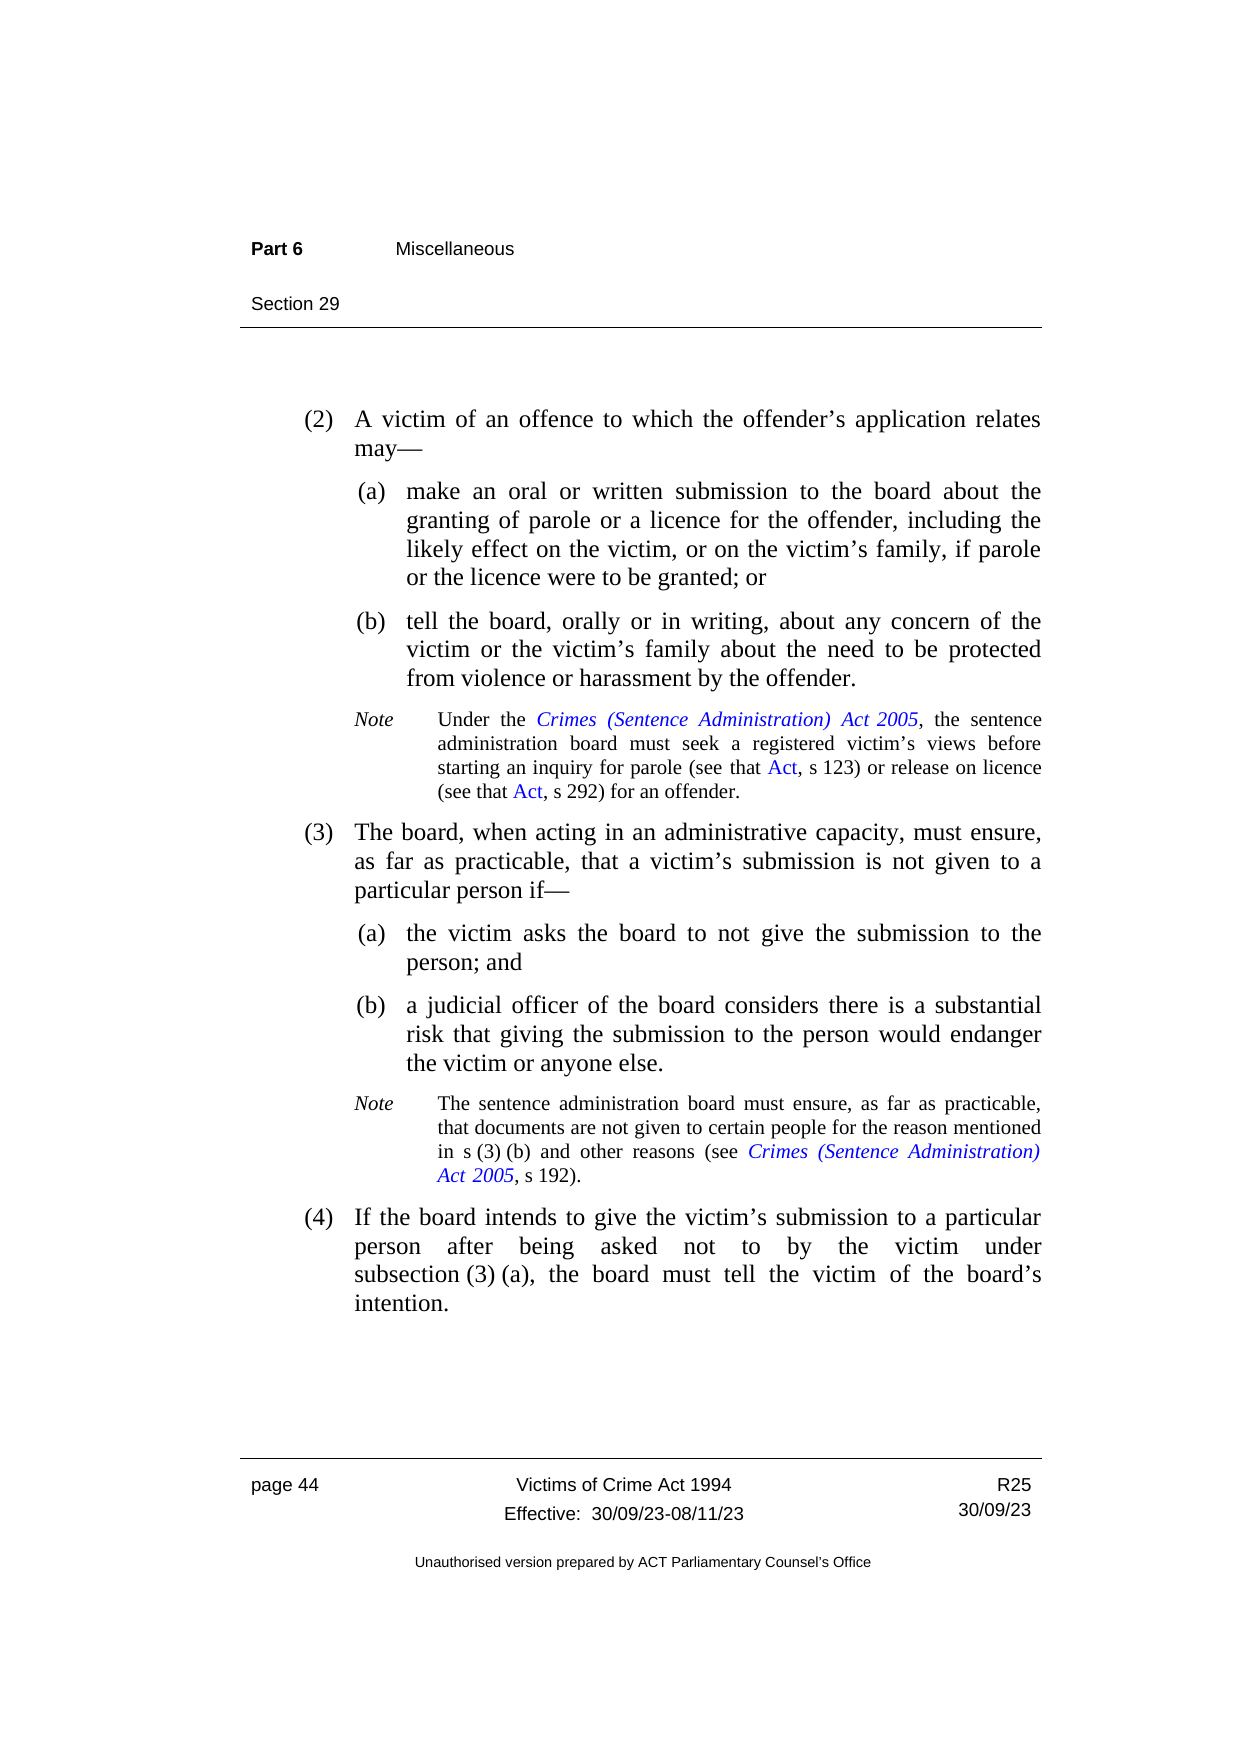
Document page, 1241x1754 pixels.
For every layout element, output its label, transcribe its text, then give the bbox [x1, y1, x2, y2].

text (a) make an oral or written submission to the board about the granting of parole or a licence for the offender, including the likely effect on the victim, or on the victim’s family, if parole or the licence were to be granted; or [239, 476, 1042, 591]
text (b) tell the board, orally or in writing, about any concern of the victim or the victim’s family about the need to be protected from violence or harassment by the offender. [239, 606, 1042, 692]
text (b) a judicial officer of the board considers there is a substantial risk that giving the submission to the person would endanger the victim or anyone else. [239, 990, 1042, 1077]
text (3) The board, when acting in an administrative capacity, must ensure, as far as practicable, that a victim’s submission is not given to a particular person if— [239, 817, 1042, 904]
text Note The sentence administration board must ensure, as far as practicable, that documents are not given to certain people for the reason mentioned in s (3) (b) and other reasons (see Crimes (Sentence Administration) Act 2005, s 192). [354, 1091, 1042, 1187]
text (2) A victim of an offence to which the offender’s application relates may— [239, 404, 1042, 462]
text Note Under the Crimes (Sentence Administration) Act 2005, the sentence administration board must seek a registered victim’s views before starting an inquiry for parole (see that Act, s 123) or release on licence (see that Act, s 292) for an offender. [354, 707, 1042, 803]
text (a) the victim asks the board to not give the submission to the person; and [239, 918, 1042, 976]
text (4) If the board intends to give the victim’s submission to a particular person after being asked not to by the victim under subsection (3) (a), the board must tell the victim of the board’s intention. [239, 1202, 1042, 1317]
